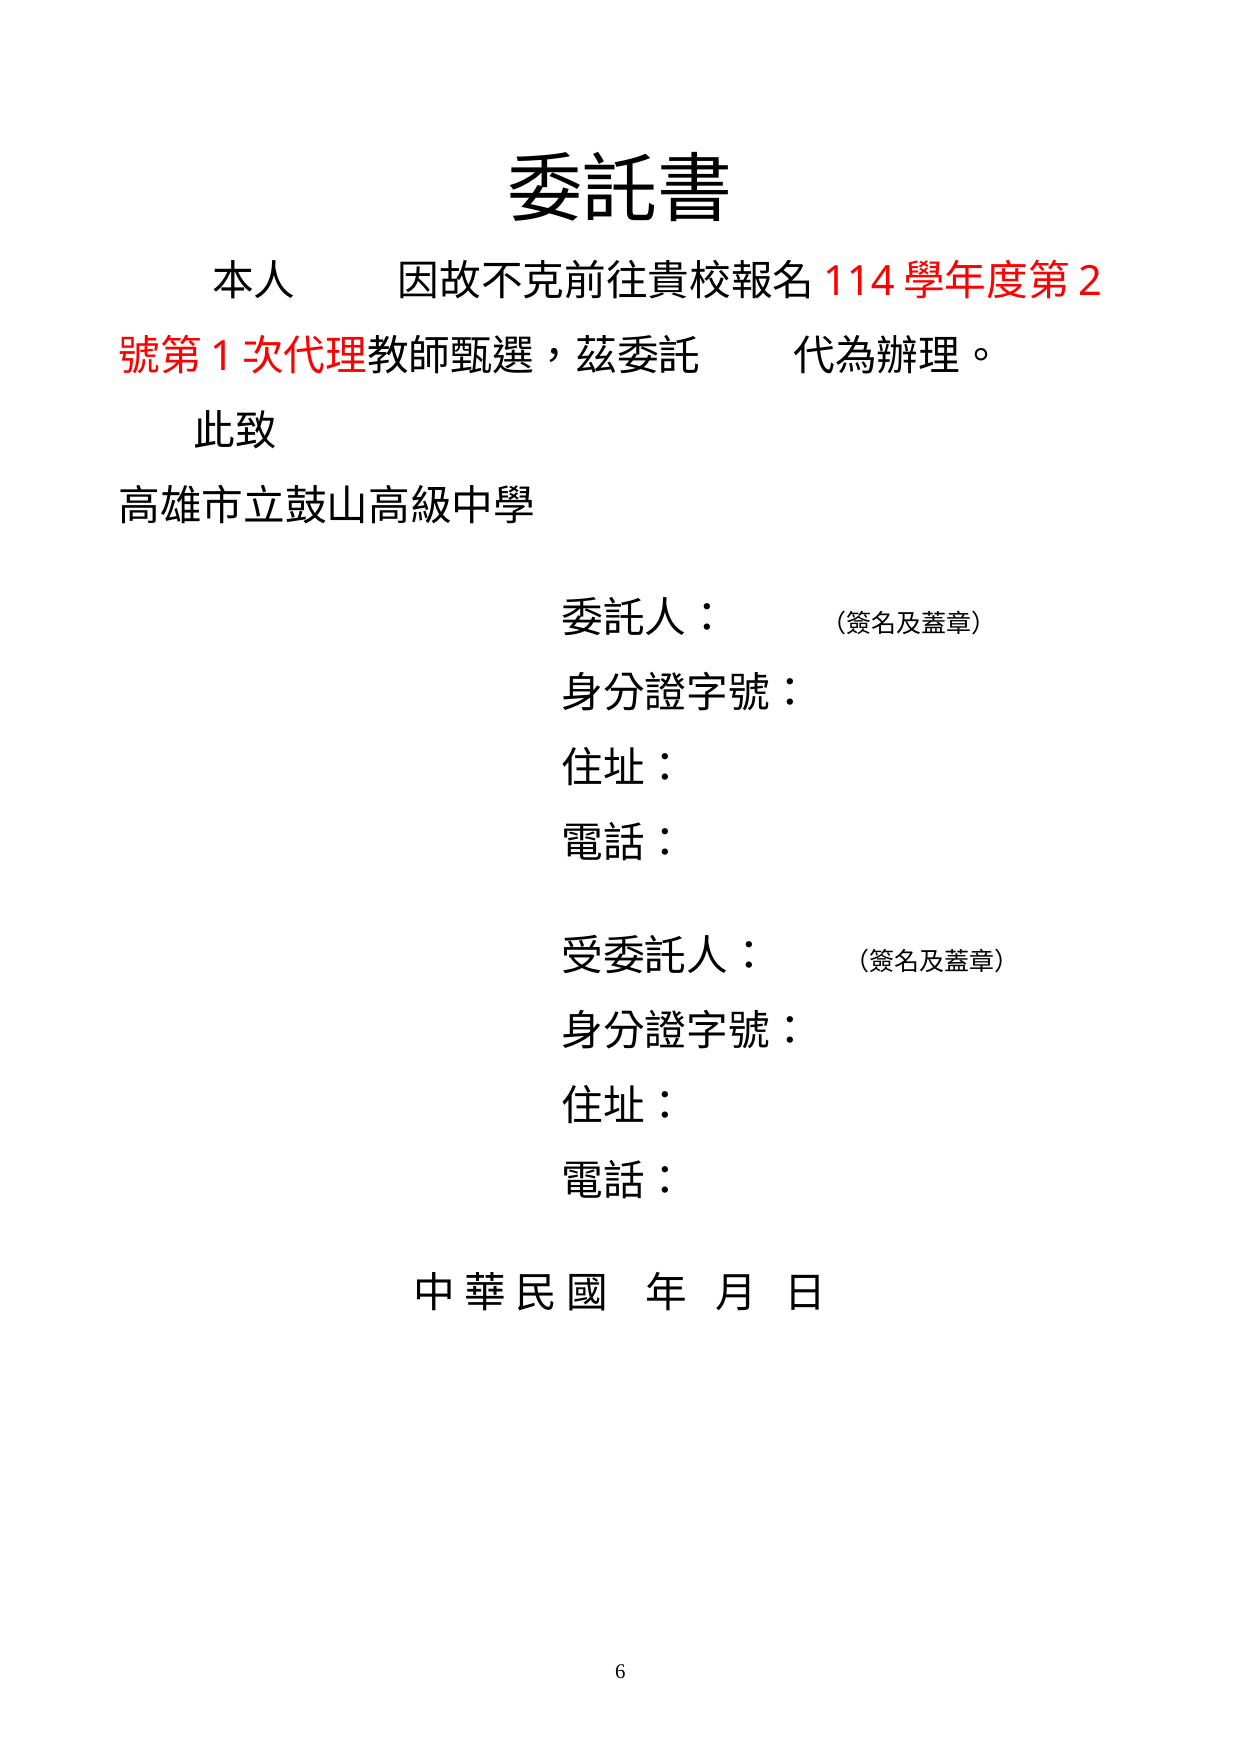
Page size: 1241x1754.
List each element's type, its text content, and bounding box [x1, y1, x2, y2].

text 住址： [561, 727, 1122, 802]
text 委託人： （簽名及蓋章） [561, 577, 1122, 652]
text 委託書 [118, 127, 1122, 239]
text 身分證字號： [561, 989, 1122, 1064]
text 中 華 民 國 年 月 日 [118, 1252, 1122, 1327]
text 電話： [561, 1139, 1122, 1214]
text 電話： [561, 802, 1122, 877]
text 住址： [561, 1064, 1122, 1139]
text 受委託人： （簽名及蓋章） [561, 914, 1122, 989]
text 本人 因故不克前往貴校報名114學年度第2號第1次代理教師甄選，茲委託 代為辦理。 [118, 239, 1122, 389]
text 高雄市立鼓山高級中學 [118, 464, 1122, 539]
text 此致 [118, 389, 1122, 464]
text 身分證字號： [561, 652, 1122, 727]
